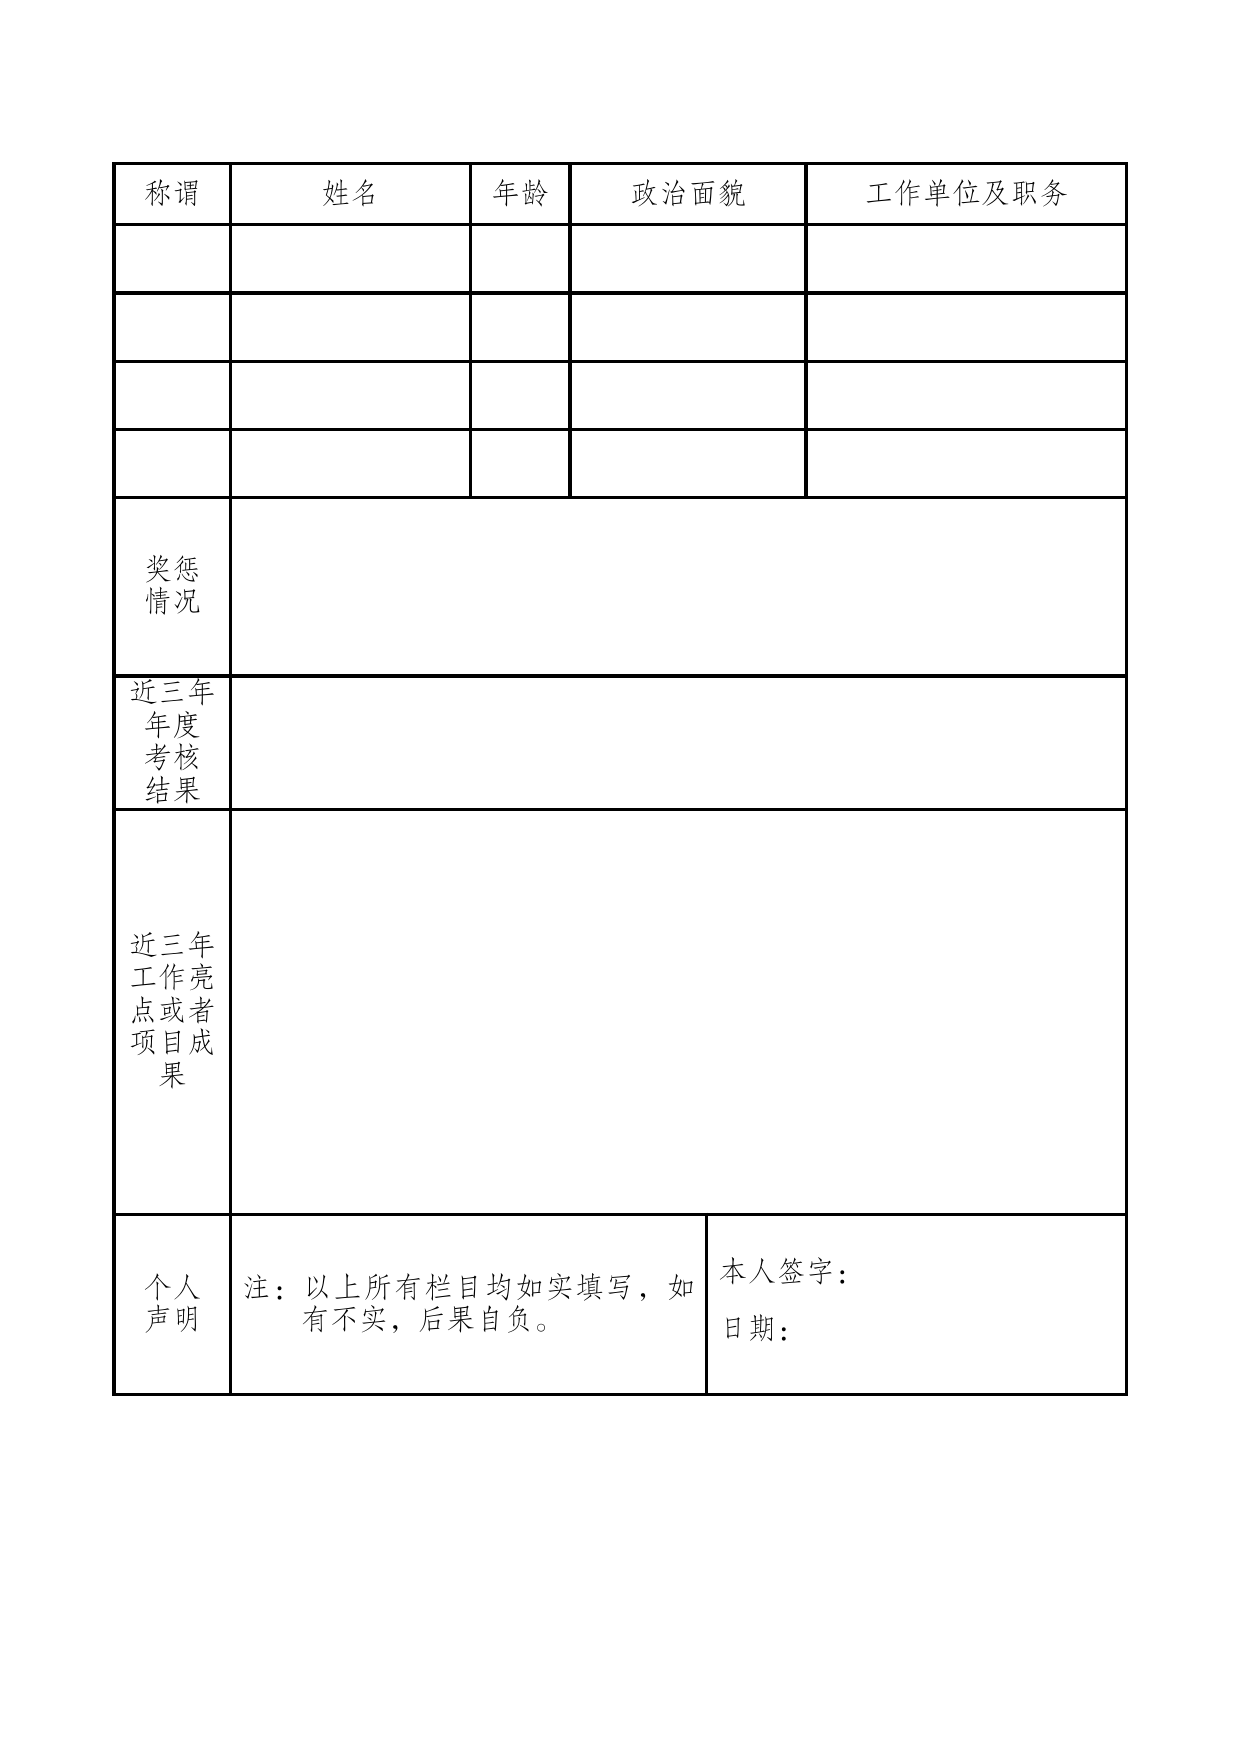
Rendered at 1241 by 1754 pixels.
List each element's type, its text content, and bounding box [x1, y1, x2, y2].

table_cell 近三年工作亮点或者项目成果 [116, 811, 229, 1212]
table_cell 工作单位及职务 [808, 165, 1125, 223]
table_cell 奖惩 情况 [116, 499, 229, 674]
table_cell 年龄 [472, 165, 568, 223]
table_cell [116, 295, 229, 359]
table_cell [232, 678, 1125, 807]
table_cell [572, 363, 804, 428]
table_cell 称谓 [116, 165, 229, 223]
table_cell [808, 295, 1125, 359]
table_cell [472, 295, 568, 359]
table_cell 本人签字： 日期： [708, 1216, 1125, 1393]
table_cell [572, 295, 804, 359]
table_cell [232, 363, 469, 428]
table_cell 近三年年度 考核 结果 [116, 678, 229, 807]
table_cell [232, 431, 469, 496]
table_cell [116, 363, 229, 428]
table_cell [472, 363, 568, 428]
table_cell [232, 499, 1125, 674]
table_cell [232, 811, 1125, 1212]
table_cell [808, 226, 1125, 291]
table_cell [232, 295, 469, 359]
table_cell [116, 431, 229, 496]
table_cell [808, 431, 1125, 496]
table_cell [472, 226, 568, 291]
table_cell [572, 226, 804, 291]
table_cell [232, 226, 469, 291]
table_cell [572, 431, 804, 496]
table_cell 注：以上所有栏目均如实填写，如有不实，后果自负。 [232, 1216, 705, 1393]
table_cell [472, 431, 568, 496]
table_cell [116, 226, 229, 291]
table_cell 政治面貌 [572, 165, 804, 223]
table_cell [808, 363, 1125, 428]
table_cell 个人 声明 [116, 1216, 229, 1393]
table_cell 姓名 [232, 165, 469, 223]
